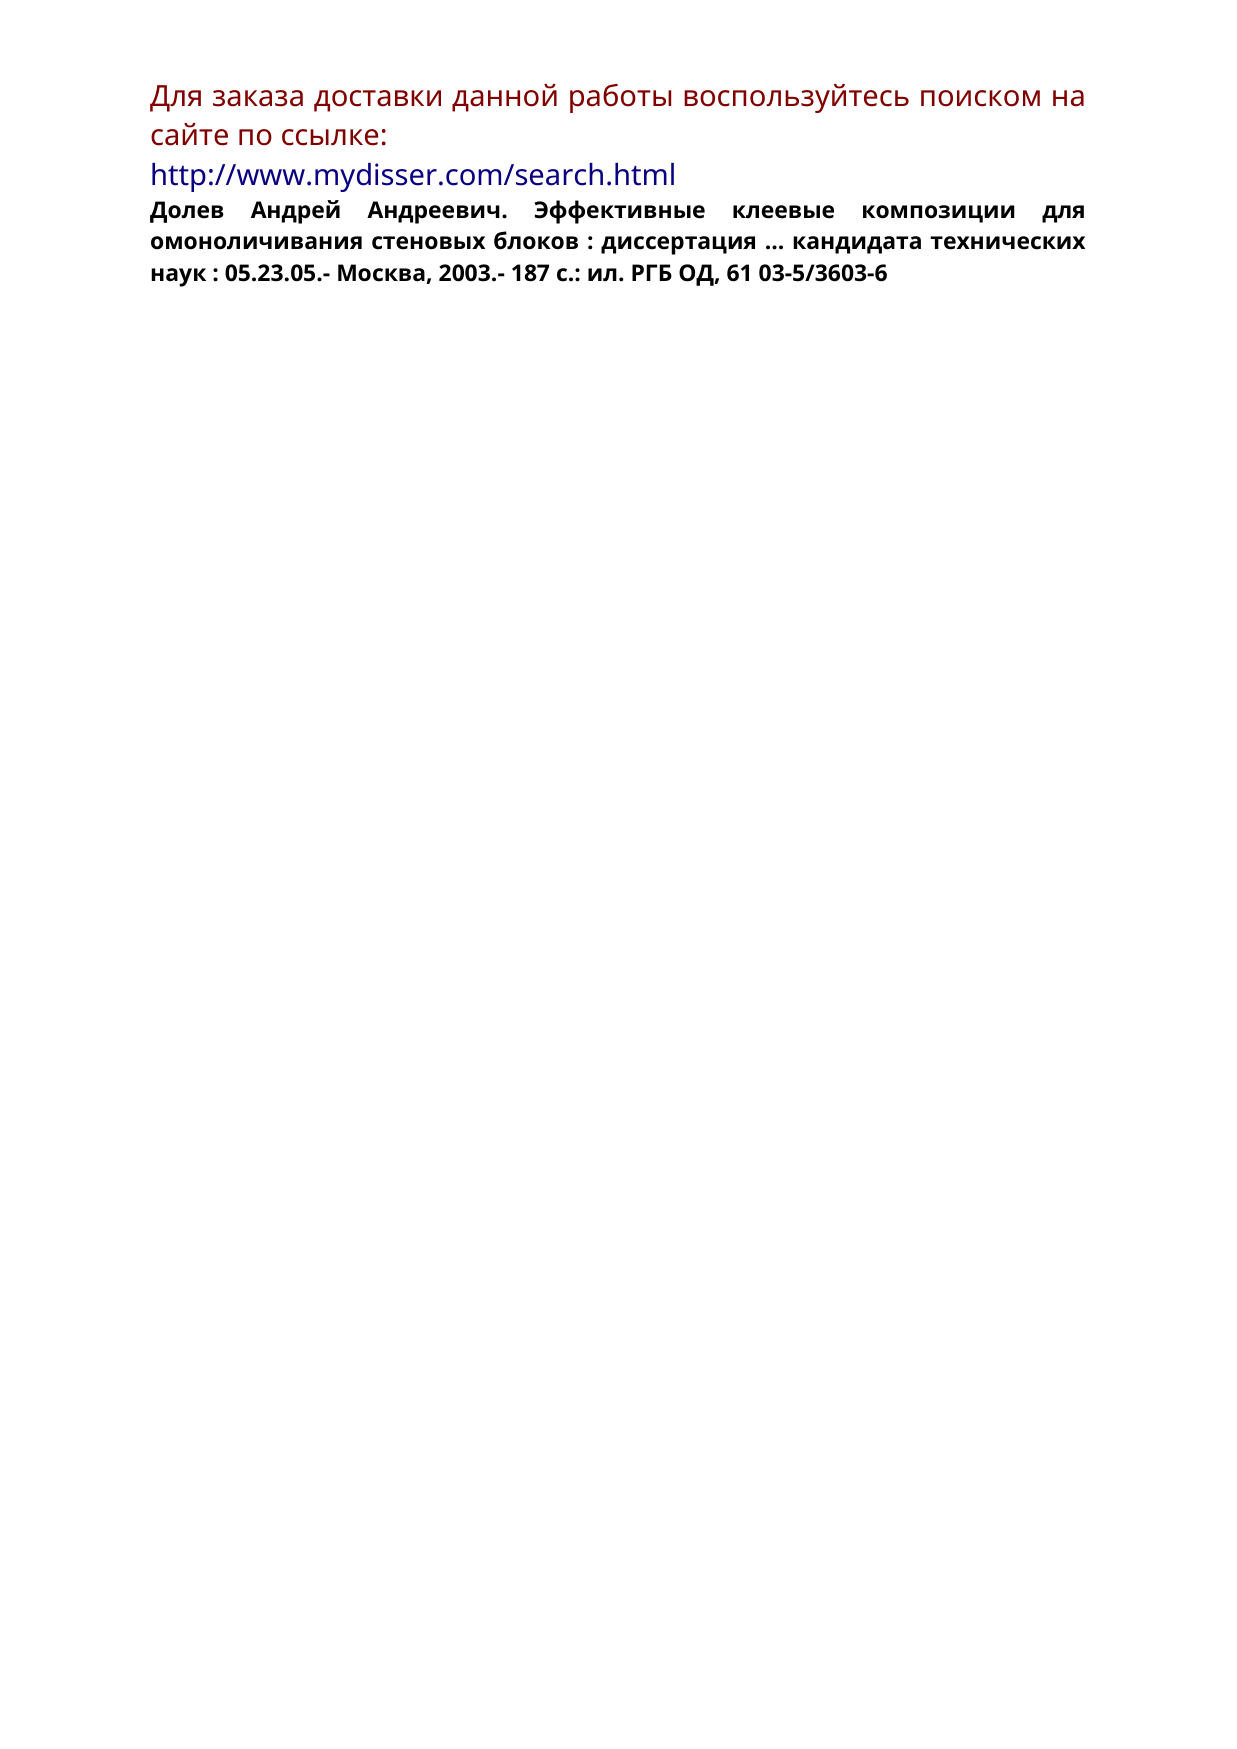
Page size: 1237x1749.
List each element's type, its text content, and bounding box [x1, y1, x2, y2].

text Долев Андрей Андреевич. Эффективные клеевые композиции для омоноличивания стеновых блоков : диссертация ... кандидата технических наук : 05.23.05.- Москва, 2003.- 187 с.: ил. РГБ ОД, 61 03-5/3603-6 [150, 194, 1086, 288]
